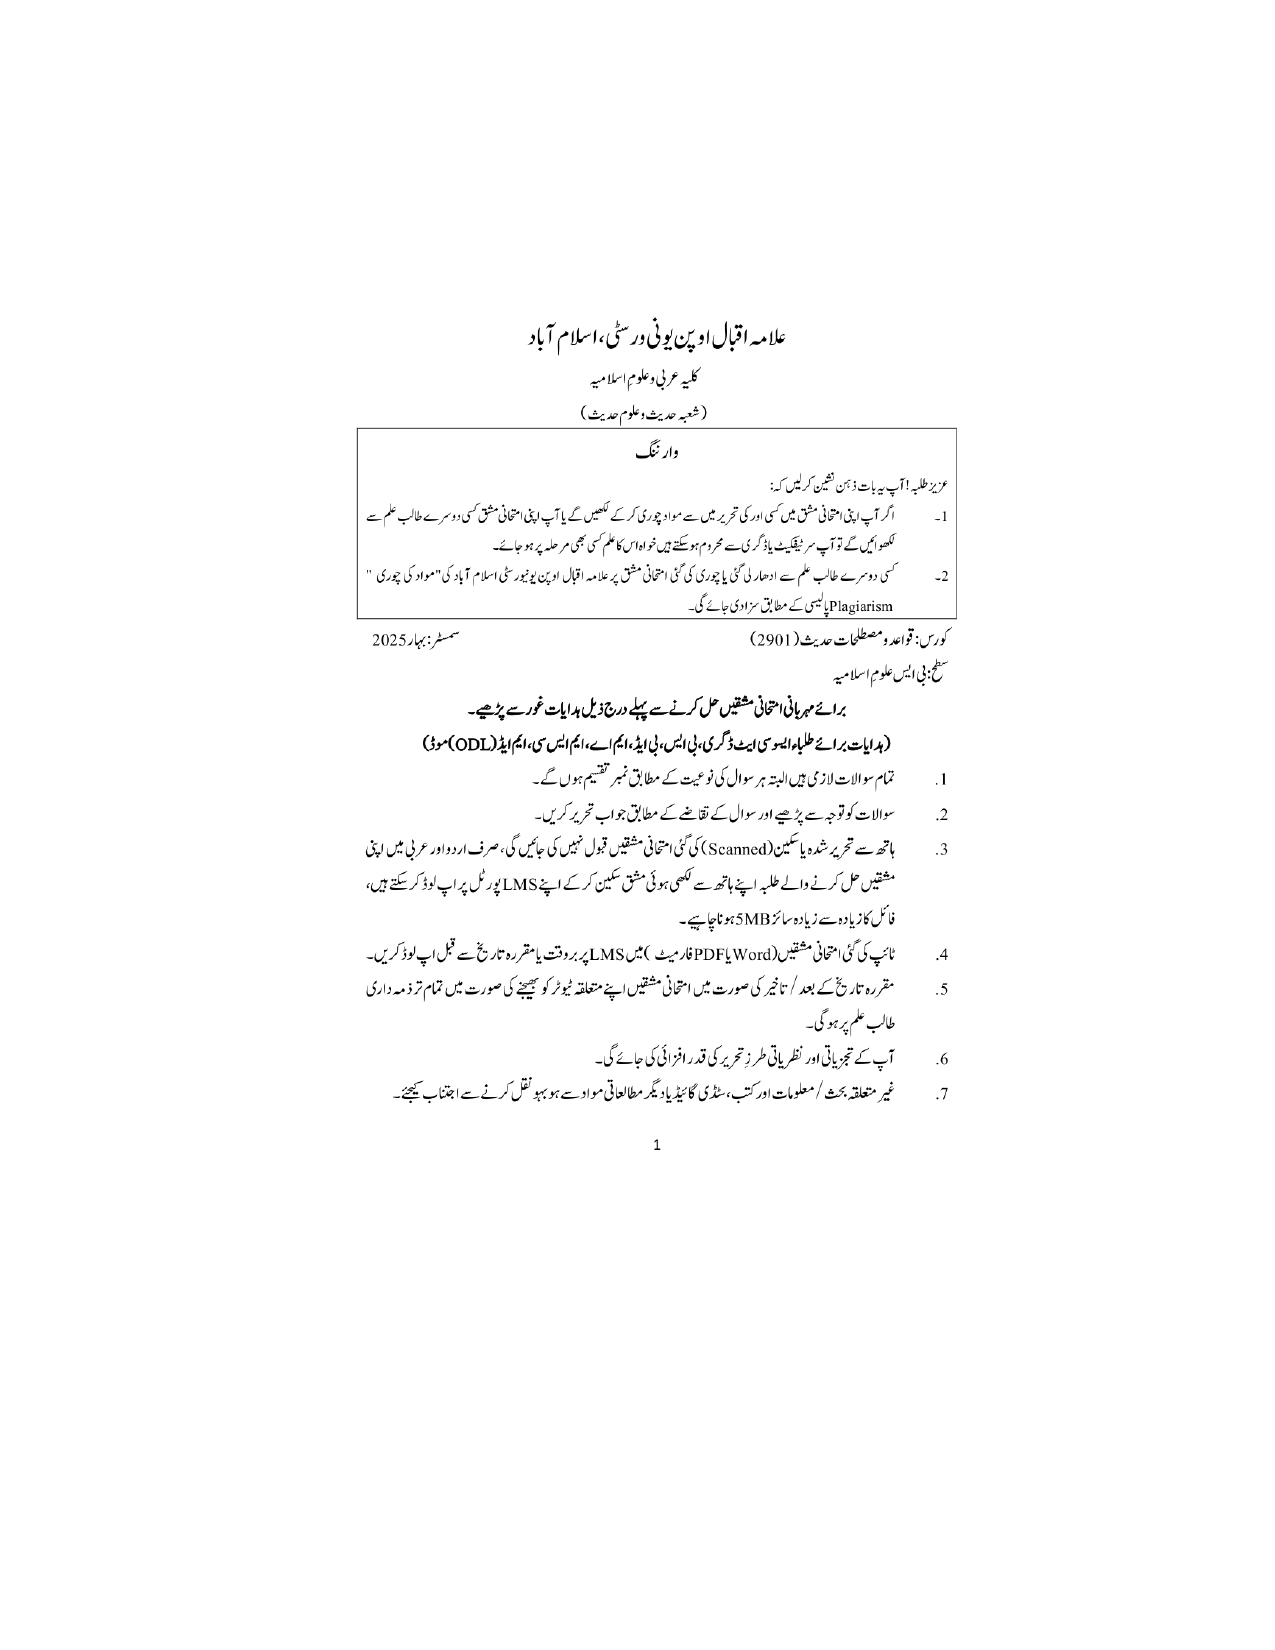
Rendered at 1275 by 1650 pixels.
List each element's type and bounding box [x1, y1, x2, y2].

picture [206, 150, 1107, 1315]
